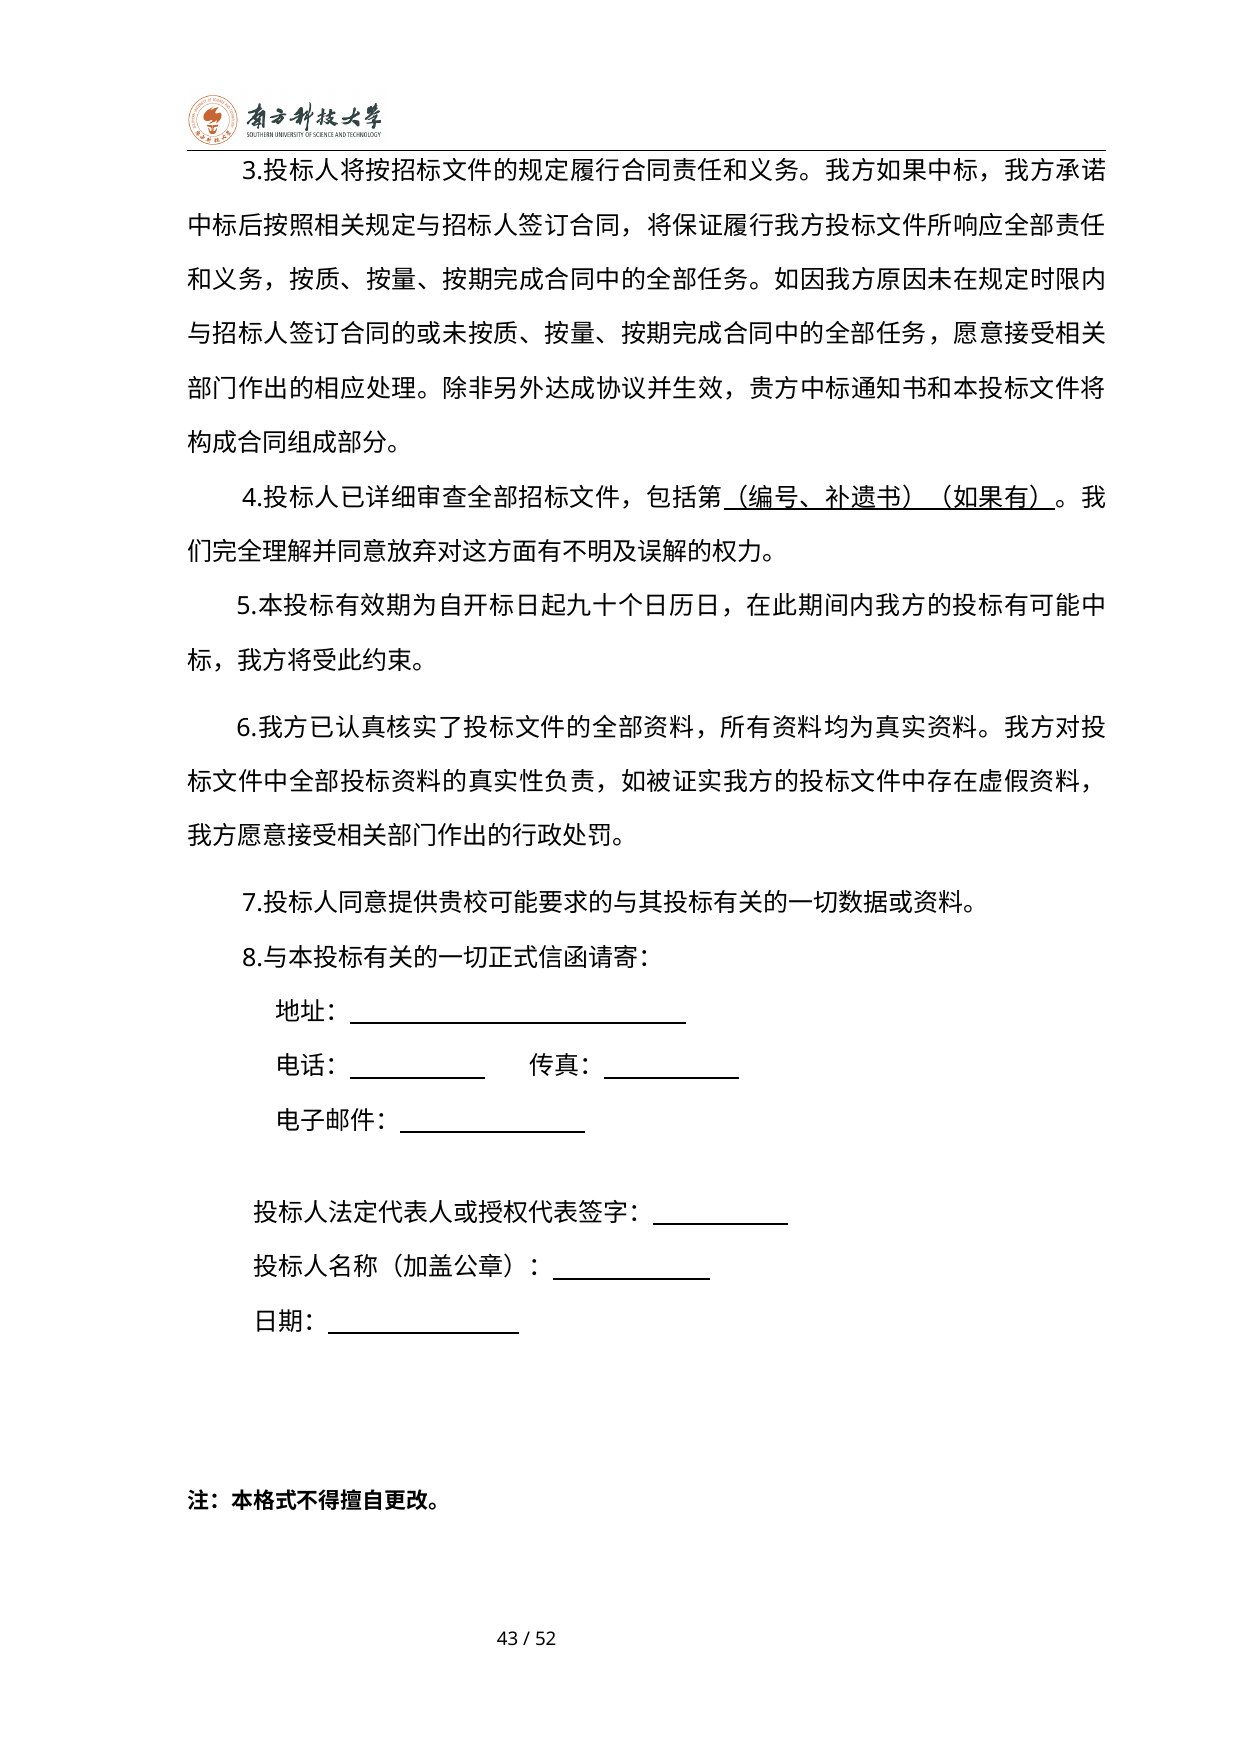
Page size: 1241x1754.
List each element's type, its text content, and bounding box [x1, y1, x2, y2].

text 5.本投标有效期为自开标日起九十个日历日，在此期间内我方的投标有可能中标，我方将受此约束。 [187, 586, 1106, 676]
text 7.投标人同意提供贵校可能要求的与其投标有关的一切数据或资料。 [187, 883, 1106, 919]
text 注：本格式不得擅自更改。 [187, 1483, 1106, 1514]
text 电话： 传真： [187, 1046, 1106, 1082]
text 4.投标人已详细审查全部招标文件，包括第（编号、补遗书）（如果有）。我们完全理解并同意放弃对这方面有不明及误解的权力。 [187, 477, 1106, 568]
text 投标人名称（加盖公章）： [187, 1247, 1106, 1283]
text 3.投标人将按招标文件的规定履行合同责任和义务。我方如果中标，我方承诺中标后按照相关规定与招标人签订合同，将保证履行我方投标文件所响应全部责任和义务，按质、按量、按期完成合同中的全部任务。如因我方原因未在规定时限内与招标人签订合同的或未按质、按量、按期完成合同中的全部任务，愿意接受相关部门作出的相应处理。除非另外达成协议并生效，贵方中标通知书和本投标文件将构成合同组成部分。 [187, 151, 1106, 459]
text 电子邮件： [187, 1100, 1106, 1136]
text 日期： [187, 1301, 1106, 1337]
text 8.与本投标有关的一切正式信函请寄： [187, 937, 1106, 973]
text 投标人法定代表人或授权代表签字： [187, 1192, 1106, 1229]
text 地址： [187, 991, 1106, 1028]
picture [187, 88, 389, 148]
text 6.我方已认真核实了投标文件的全部资料，所有资料均为真实资料。我方对投标文件中全部投标资料的真实性负责，如被证实我方的投标文件中存在虚假资料，我方愿意接受相关部门作出的行政处罚。 [187, 707, 1106, 852]
